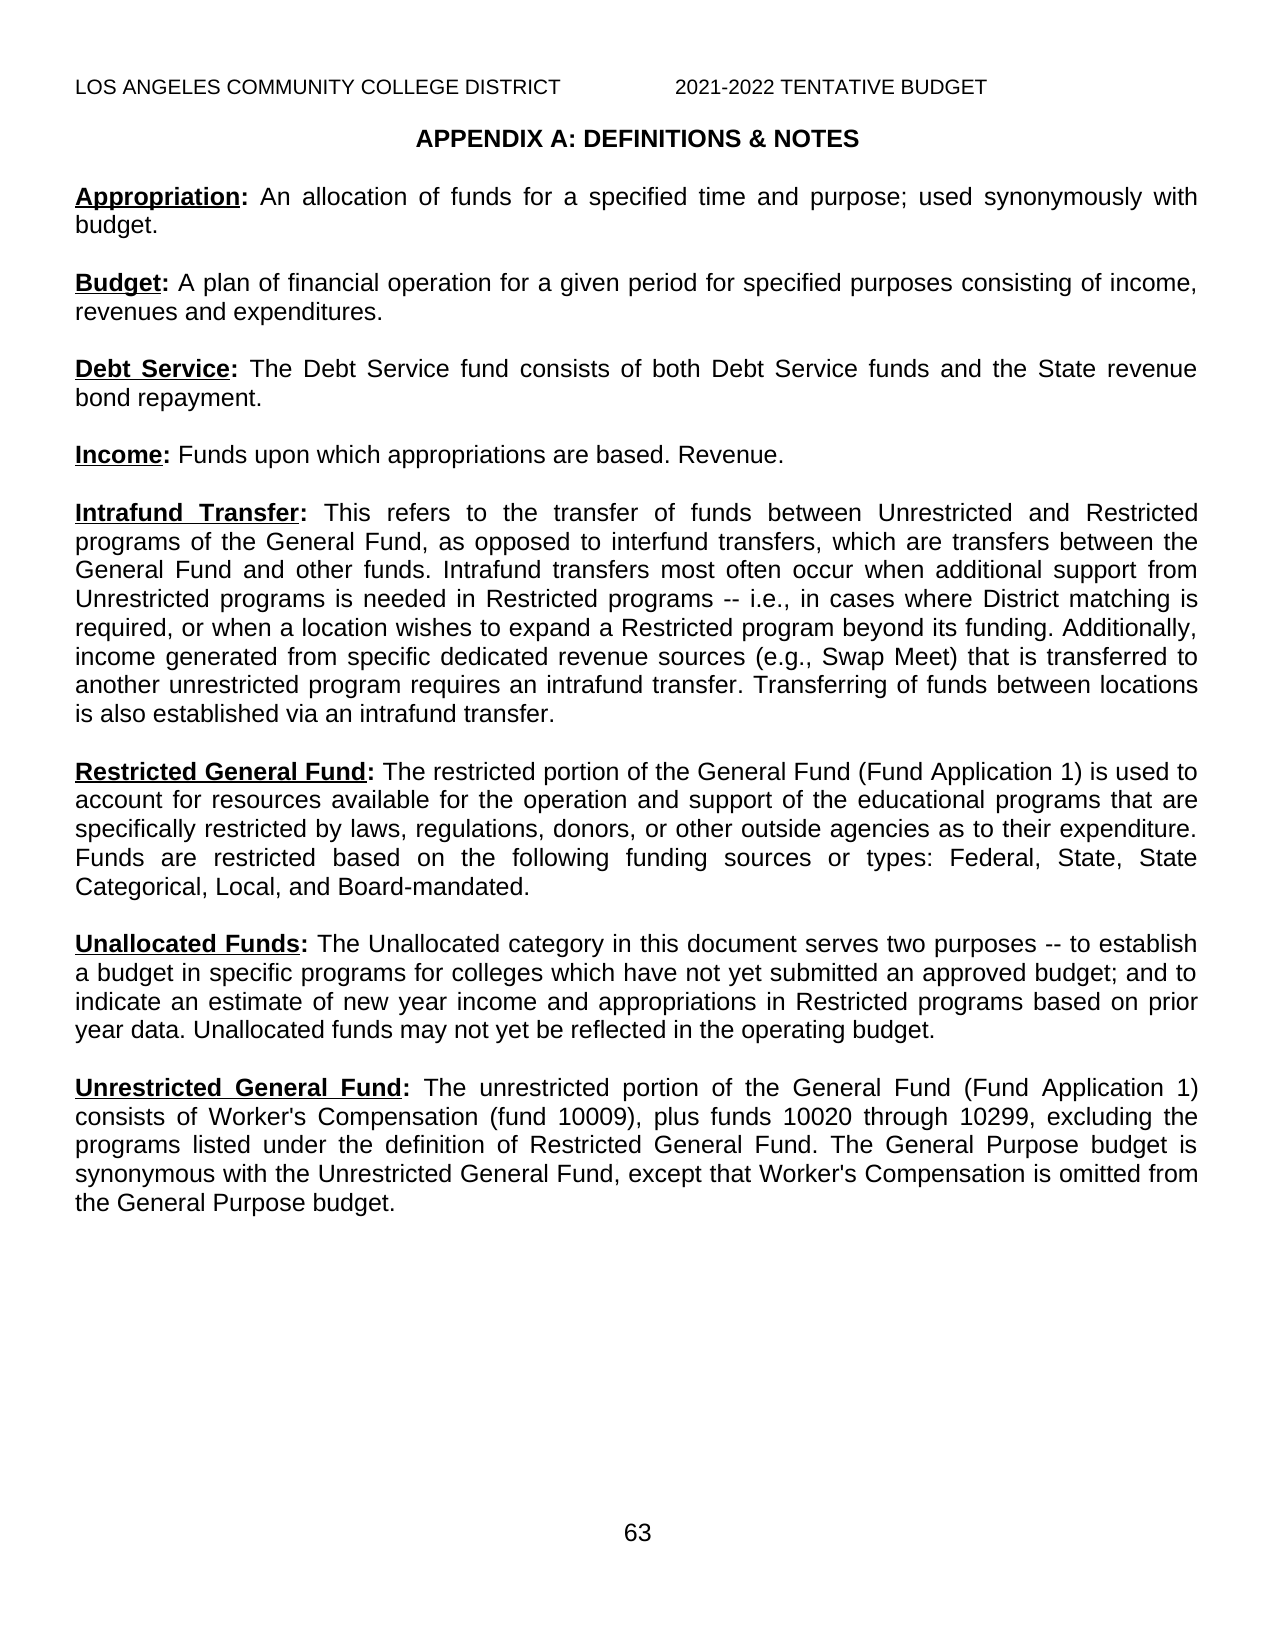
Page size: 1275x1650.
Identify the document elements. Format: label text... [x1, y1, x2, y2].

subtitle APPENDIX A: DEFINITIONS & NOTES [75, 124, 1200, 153]
text Restricted General Fund: The restricted portion of the General Fund (Fund Application 1) is used to account for resources available for the operation and support of the educational programs that are specifically restricted by laws, regulations, donors, or other outside agencies as to their expenditure. Funds are restricted based on the following funding sources or types: Federal, State, State Categorical, Local, and Board-mandated. [75, 756, 1200, 900]
text Unallocated Funds: The Unallocated category in this document serves two purposes -- to establish a budget in specific programs for colleges which have not yet submitted an approved budget; and to indicate an estimate of new year income and appropriations in Restricted programs based on prior year data. Unallocated funds may not yet be reflected in the operating budget. [75, 929, 1200, 1044]
text Debt Service: The Debt Service fund consists of both Debt Service funds and the State revenue bond repayment. [75, 354, 1200, 411]
text Budget: A plan of financial operation for a given period for specified purposes consisting of income, revenues and expenditures. [75, 268, 1200, 325]
text Income: Funds upon which appropriations are based. Revenue. [75, 440, 1200, 469]
text Appropriation: An allocation of funds for a specified time and purpose; used synonymously with budget. [75, 181, 1200, 239]
text Intrafund Transfer: This refers to the transfer of funds between Unrestricted and Restricted programs of the General Fund, as opposed to interfund transfers, which are transfers between the General Fund and other funds. Intrafund transfers most often occur when additional support from Unrestricted programs is needed in Restricted programs -- i.e., in cases where District matching is required, or when a location wishes to expand a Restricted program beyond its funding. Additionally, income generated from specific dedicated revenue sources (e.g., Swap Meet) that is transferred to another unrestricted program requires an intrafund transfer. Transferring of funds between locations is also established via an intrafund transfer. [75, 498, 1200, 728]
text Unrestricted General Fund: The unrestricted portion of the General Fund (Fund Application 1) consists of Worker's Compensation (fund 10009), plus funds 10020 through 10299, excluding the programs listed under the definition of Restricted General Fund. The General Purpose budget is synonymous with the Unrestricted General Fund, except that Worker's Compensation is omitted from the General Purpose budget. [75, 1073, 1200, 1216]
